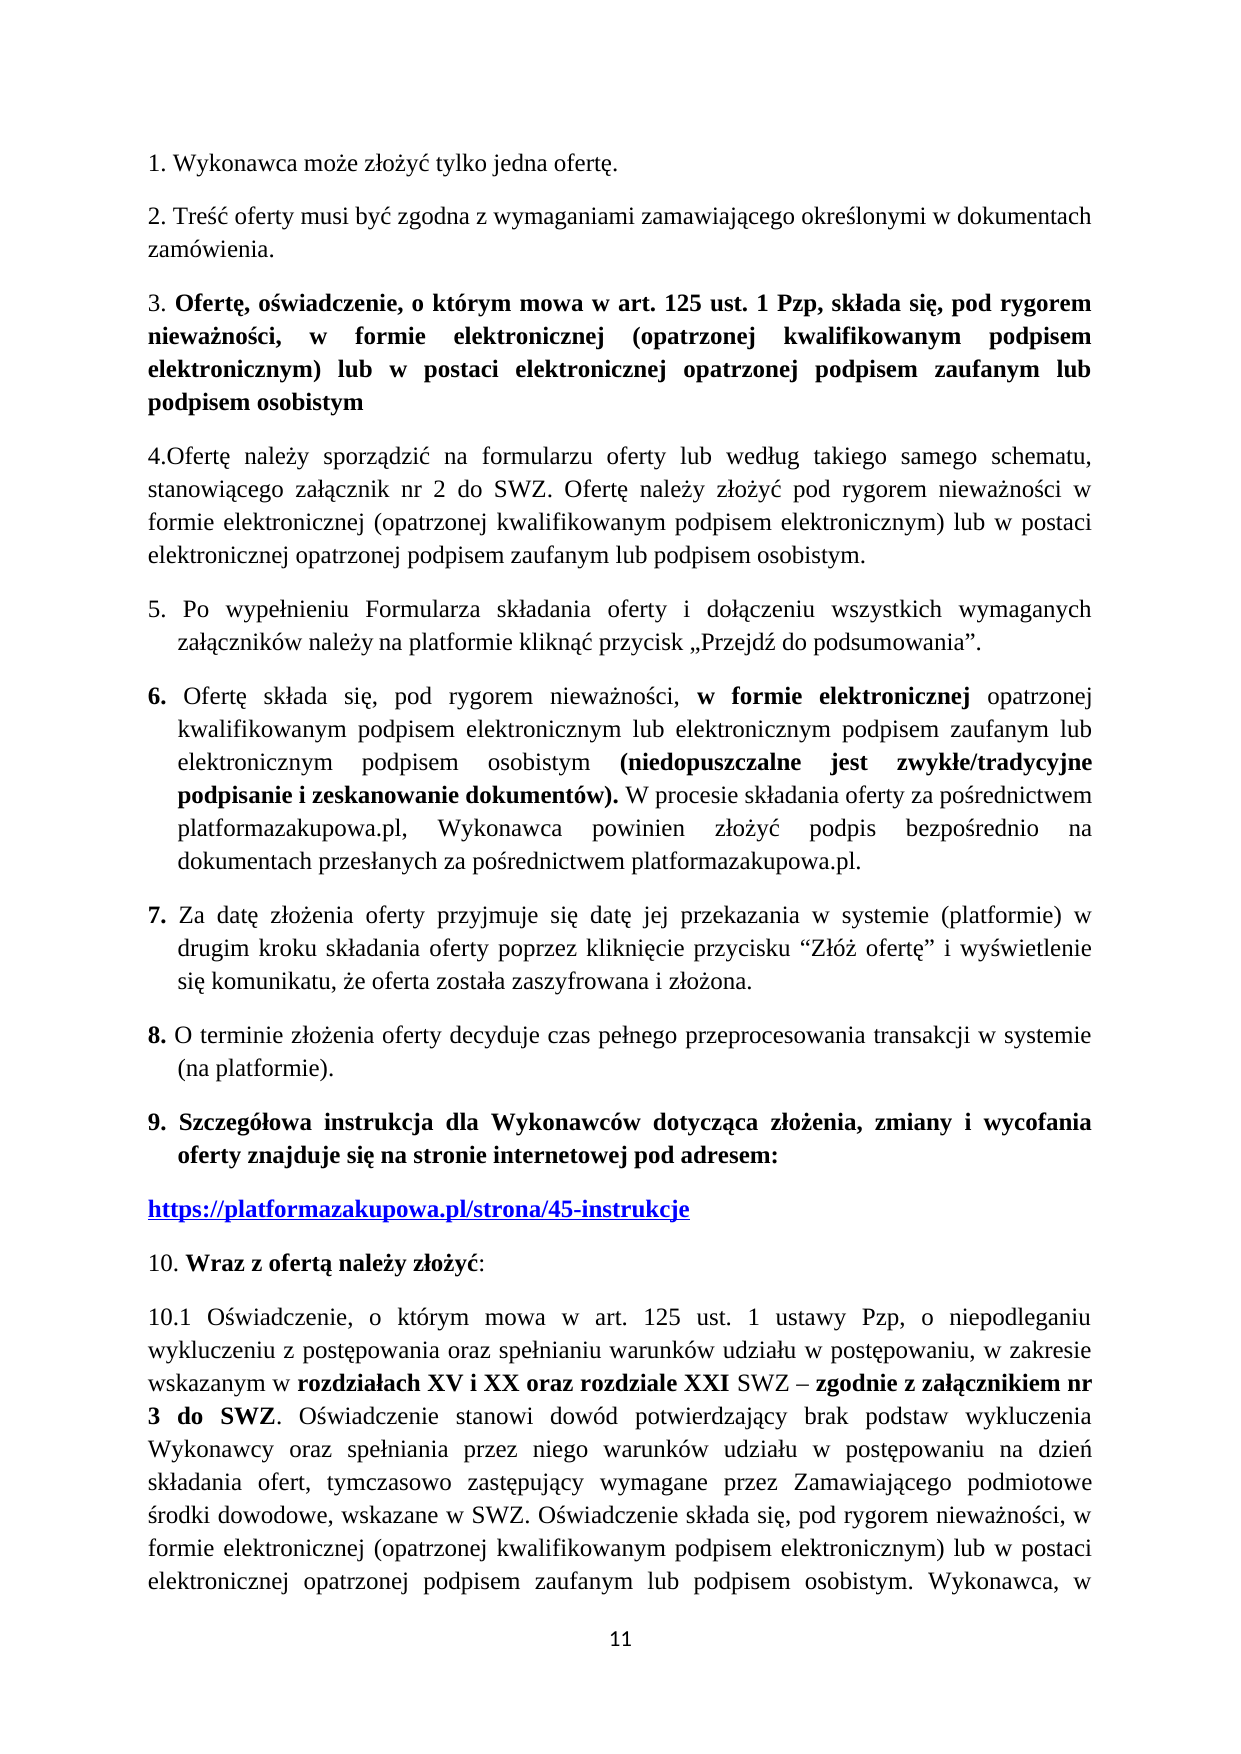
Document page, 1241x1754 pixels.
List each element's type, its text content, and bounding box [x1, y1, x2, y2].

text 5. Po wypełnieniu Formularza składania oferty i dołączeniu wszystkich wymaganych załączników należy na platformie kliknąć przycisk „Przejdź do podsumowania”. [148, 594, 1093, 656]
text 8. O terminie złożenia oferty decyduje czas pełnego przeprocesowania transakcji w systemie (na platformie). [148, 1020, 1093, 1082]
text 7. Za datę złożenia oferty przyjmuje się datę jej przekazania w systemie (platformie) w drugim kroku składania oferty poprzez kliknięcie przycisku “Złóż ofertę” i wyświetlenie się komunikatu, że oferta została zaszyfrowana i złożona. [148, 900, 1093, 995]
text 10. Wraz z ofertą należy złożyć: [148, 1248, 1093, 1277]
text 2. Treść oferty musi być zgodna z wymaganiami zamawiającego określonymi w dokumentach zamówienia. [148, 201, 1093, 263]
text 4.Ofertę należy sporządzić na formularzu oferty lub według takiego samego schematu, stanowiącego załącznik nr 2 do SWZ. Ofertę należy złożyć pod rygorem nieważności w formie elektronicznej (opatrzonej kwalifikowanym podpisem elektronicznym) lub w postaci elektronicznej opatrzonej podpisem zaufanym lub podpisem osobistym. [148, 441, 1093, 569]
text 9. Szczegółowa instrukcja dla Wykonawców dotycząca złożenia, zmiany i wycofania oferty znajduje się na stronie internetowej pod adresem: [148, 1107, 1093, 1169]
text 1. Wykonawca może złożyć tylko jedna ofertę. [148, 148, 1093, 176]
text 3. Ofertę, oświadczenie, o którym mowa w art. 125 ust. 1 Pzp, składa się, pod rygorem nieważności, w formie elektronicznej (opatrzonej kwalifikowanym podpisem elektronicznym) lub w postaci elektronicznej opatrzonej podpisem zaufanym lub podpisem osobistym [148, 288, 1093, 416]
text https://platformazakupowa.pl/strona/45-instrukcje [148, 1194, 1093, 1223]
text 6. Ofertę składa się, pod rygorem nieważności, w formie elektronicznej opatrzonej kwalifikowanym podpisem elektronicznym lub elektronicznym podpisem zaufanym lub elektronicznym podpisem osobistym (niedopuszczalne jest zwykłe/tradycyjne podpisanie i zeskanowanie dokumentów). W procesie składania oferty za pośrednictwem platformazakupowa.pl, Wykonawca powinien złożyć podpis bezpośrednio na dokumentach przesłanych za pośrednictwem platformazakupowa.pl. [148, 681, 1093, 875]
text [148, 1302, 1093, 1594]
